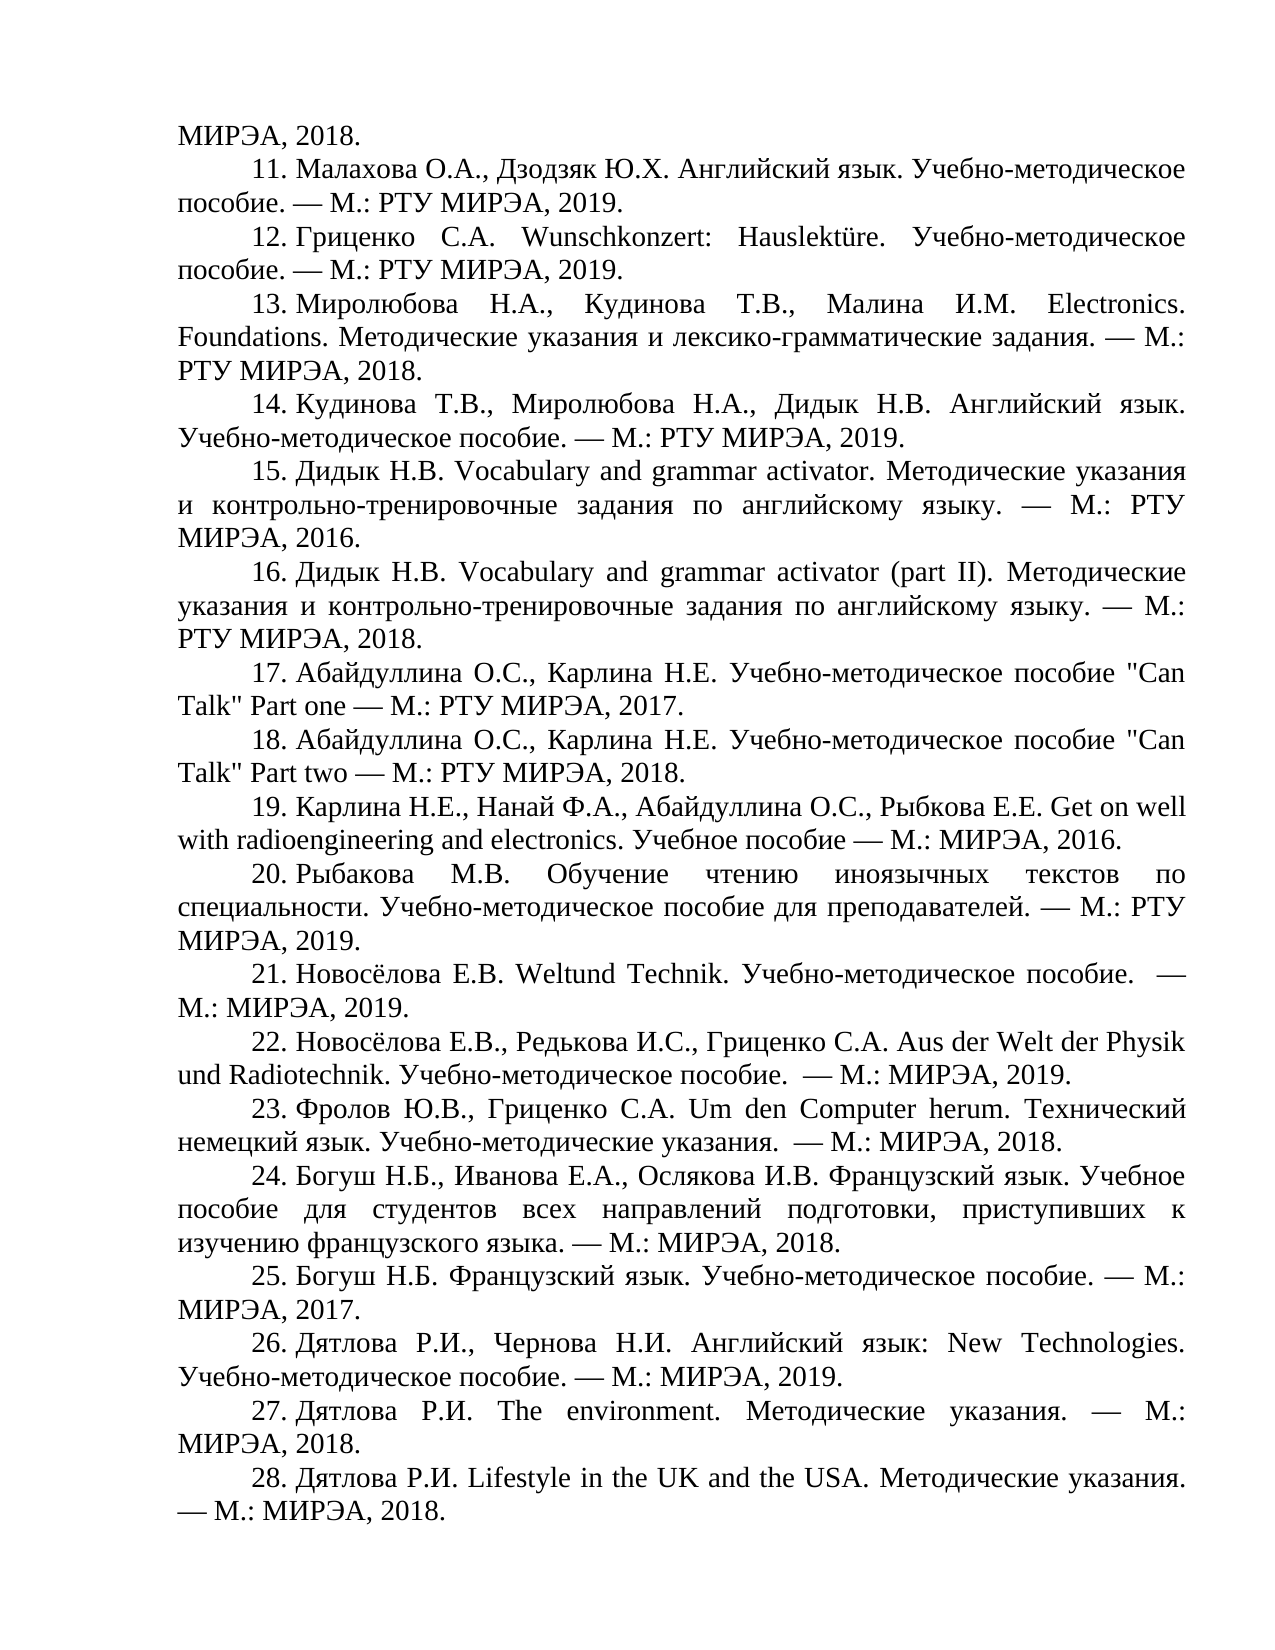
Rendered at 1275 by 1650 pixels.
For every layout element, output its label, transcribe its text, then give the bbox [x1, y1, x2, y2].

list Новосёлова Е.В., Редькова И.С., Гриценко С.А. Aus der Welt der Physik und Radiotechnik. Учебно-методическое пособие. — М.: МИРЭА, 2019. [177, 1024, 1186, 1091]
list Дятлова Р.И., Чернова Н.И. Английский язык: New Technologies. Учебно-методическое пособие. — М.: МИРЭА, 2019. [177, 1326, 1186, 1393]
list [177, 118, 1186, 152]
list Рыбакова М.В. Обучение чтению иноязычных текстов по специальности. Учебно-методическое пособие для преподавателей. — М.: РТУ МИРЭА, 2019. [177, 856, 1186, 957]
list Богуш Н.Б., Иванова Е.А., Ослякова И.В. Французский язык. Учебное пособие для студентов всех направлений подготовки, приступивших к изучению французского языка. — М.: МИРЭА, 2018. [177, 1158, 1186, 1258]
list Кудинова Т.В., Миролюбова Н.А., Дидык Н.В. Английский язык. Учебно-методическое пособие. — М.: РТУ МИРЭА, 2019. [177, 386, 1186, 453]
list Карлина Н.Е., Нанай Ф.А., Абайдуллина О.С., Рыбкова Е.Е. Get on well with radioengineering and electronics. Учебное пособие — М.: МИРЭА, 2016. [177, 789, 1186, 856]
list Гриценко С.А. Wunschkonzert: Hauslektüre. Учебно-методическое пособие. — М.: РТУ МИРЭА, 2019. [177, 219, 1186, 286]
list Дятлова Р.И. Lifestyle in the UK and the USA. Методические указания. — М.: МИРЭА, 2018. [177, 1460, 1186, 1527]
list Дидык Н.В. Vocabulary and grammar activator (part II). Методические указания и контрольно-тренировочные задания по английскому языку. — М.: РТУ МИРЭА, 2018. [177, 554, 1186, 655]
list Новосёлова Е.В. Weltund Technik. Учебно-методическое пособие. — М.: МИРЭА, 2019. [177, 957, 1186, 1024]
list Абайдуллина О.С., Карлина Н.Е. Учебно-методическое пособие "Can Talk" Part one — М.: РТУ МИРЭА, 2017. [177, 655, 1186, 722]
list Богуш Н.Б. Французский язык. Учебно-методическое пособие. — М.: МИРЭА, 2017. [177, 1258, 1186, 1326]
list Миролюбова Н.А., Кудинова Т.В., Малина И.М. Electronics. Foundations. Методические указания и лексико-грамматические задания. — М.: РТУ МИРЭА, 2018. [177, 286, 1186, 386]
list Дятлова Р.И. The environment. Методические указания. — М.: МИРЭА, 2018. [177, 1393, 1186, 1460]
list Фролов Ю.В., Гриценко С.А. Um den Computer herum. Технический немецкий язык. Учебно-методические указания. — М.: МИРЭА, 2018. [177, 1091, 1186, 1158]
list Абайдуллина О.С., Карлина Н.Е. Учебно-методическое пособие "Can Talk" Part two — М.: РТУ МИРЭА, 2018. [177, 722, 1186, 789]
list Дидык Н.В. Vocabulary and grammar activator. Методические указания и контрольно-тренировочные задания по английскому языку. — М.: РТУ МИРЭА, 2016. [177, 453, 1186, 554]
list Малахова О.А., Дзодзяк Ю.Х. Английский язык. Учебно-методическое пособие. — М.: РТУ МИРЭА, 2019. [177, 152, 1186, 219]
